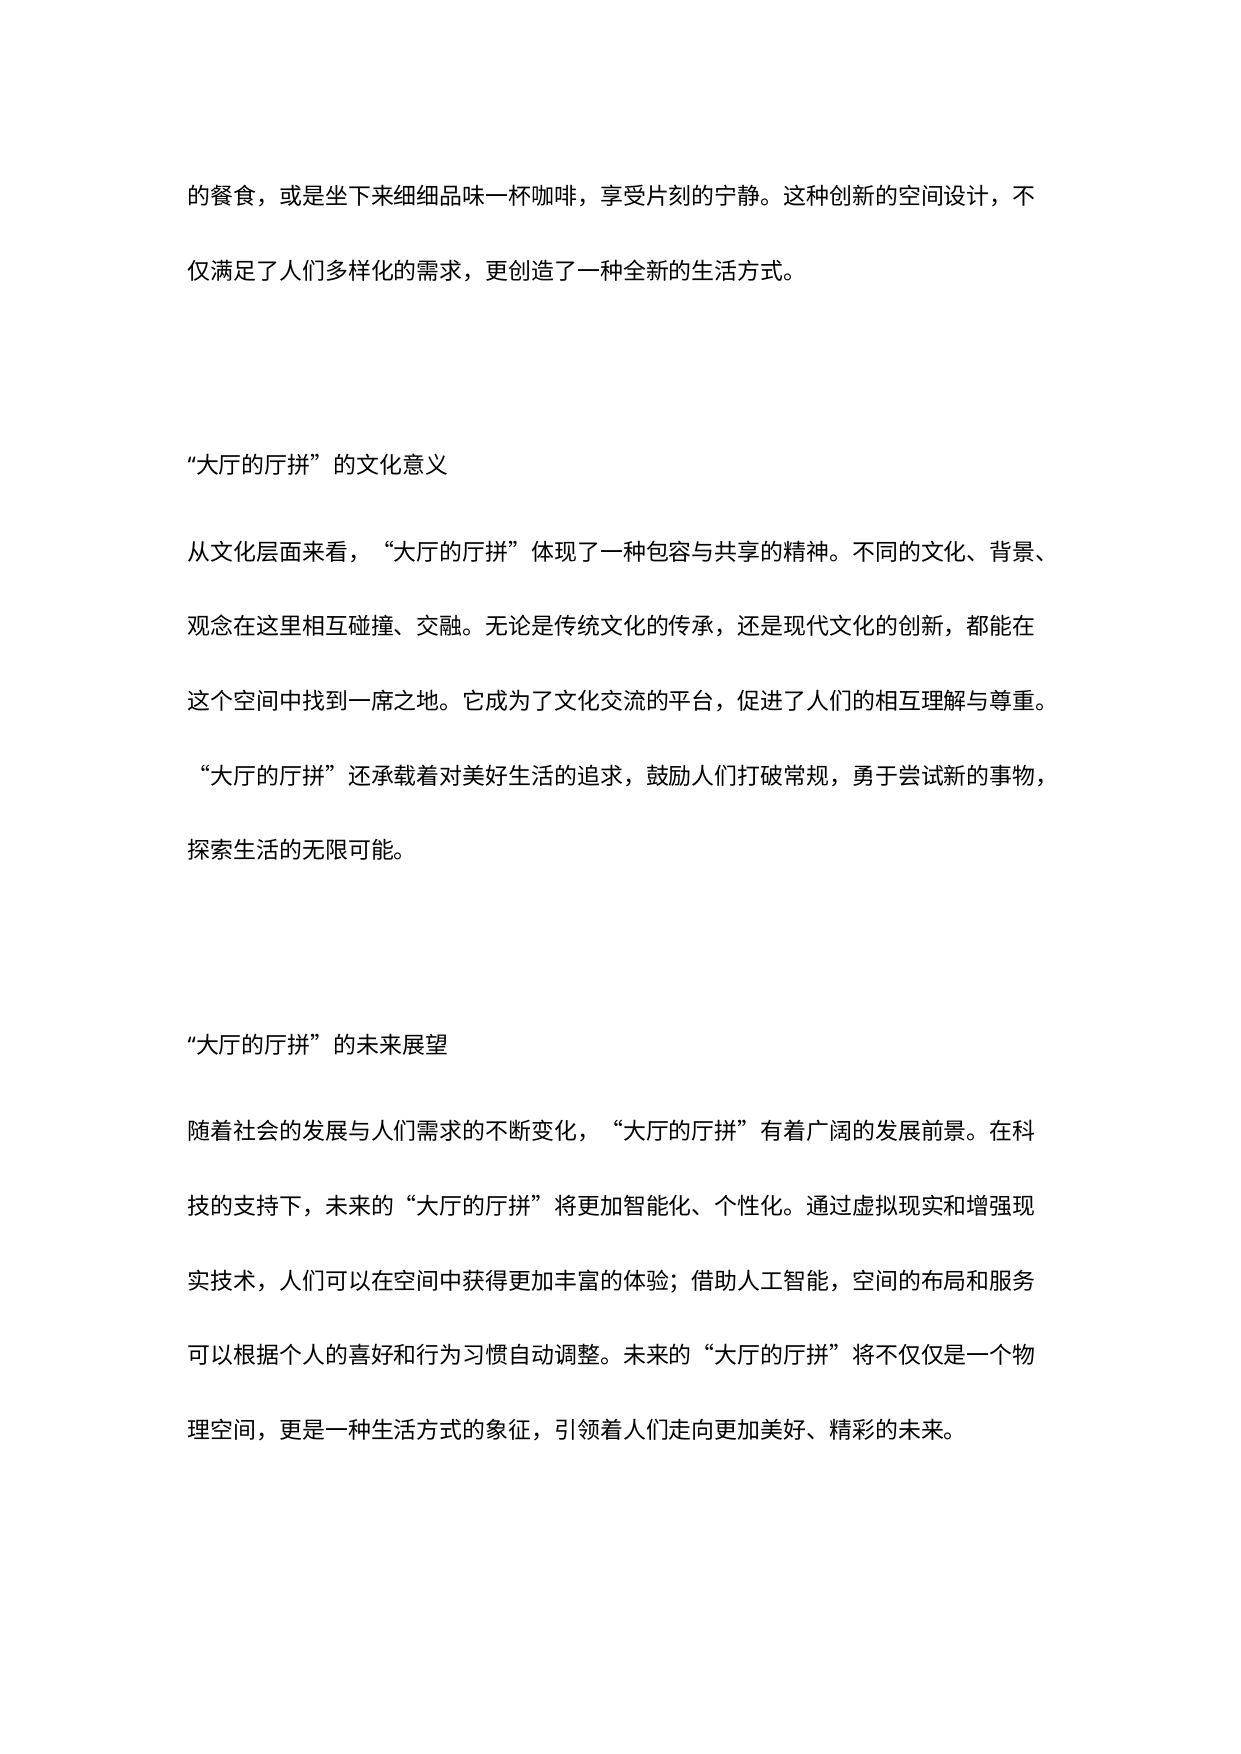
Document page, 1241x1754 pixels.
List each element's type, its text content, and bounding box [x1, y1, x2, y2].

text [187, 162, 1053, 302]
text 随着社会的发展与人们需求的不断变化，“大厅的厅拼”有着广阔的发展前景。在科技的支持下，未来的“大厅的厅拼”将更加智能化、个性化。通过虚拟现实和增强现实技术，人们可以在空间中获得更加丰富的体验；借助人工智能，空间的布局和服务可以根据个人的喜好和行为习惯自动调整。未来的“大厅的厅拼”将不仅仅是一个物理空间，更是一种生活方式的象征，引领着人们走向更加美好、精彩的未来。 [187, 1097, 1053, 1461]
text “大厅的厅拼”的未来展望 [187, 1011, 1053, 1076]
text “大厅的厅拼”的文化意义 [187, 431, 1053, 496]
text 从文化层面来看，“大厅的厅拼”体现了一种包容与共享的精神。不同的文化、背景、观念在这里相互碰撞、交融。无论是传统文化的传承，还是现代文化的创新，都能在这个空间中找到一席之地。它成为了文化交流的平台，促进了人们的相互理解与尊重。“大厅的厅拼”还承载着对美好生活的追求，鼓励人们打破常规，勇于尝试新的事物，探索生活的无限可能。 [187, 518, 1053, 881]
